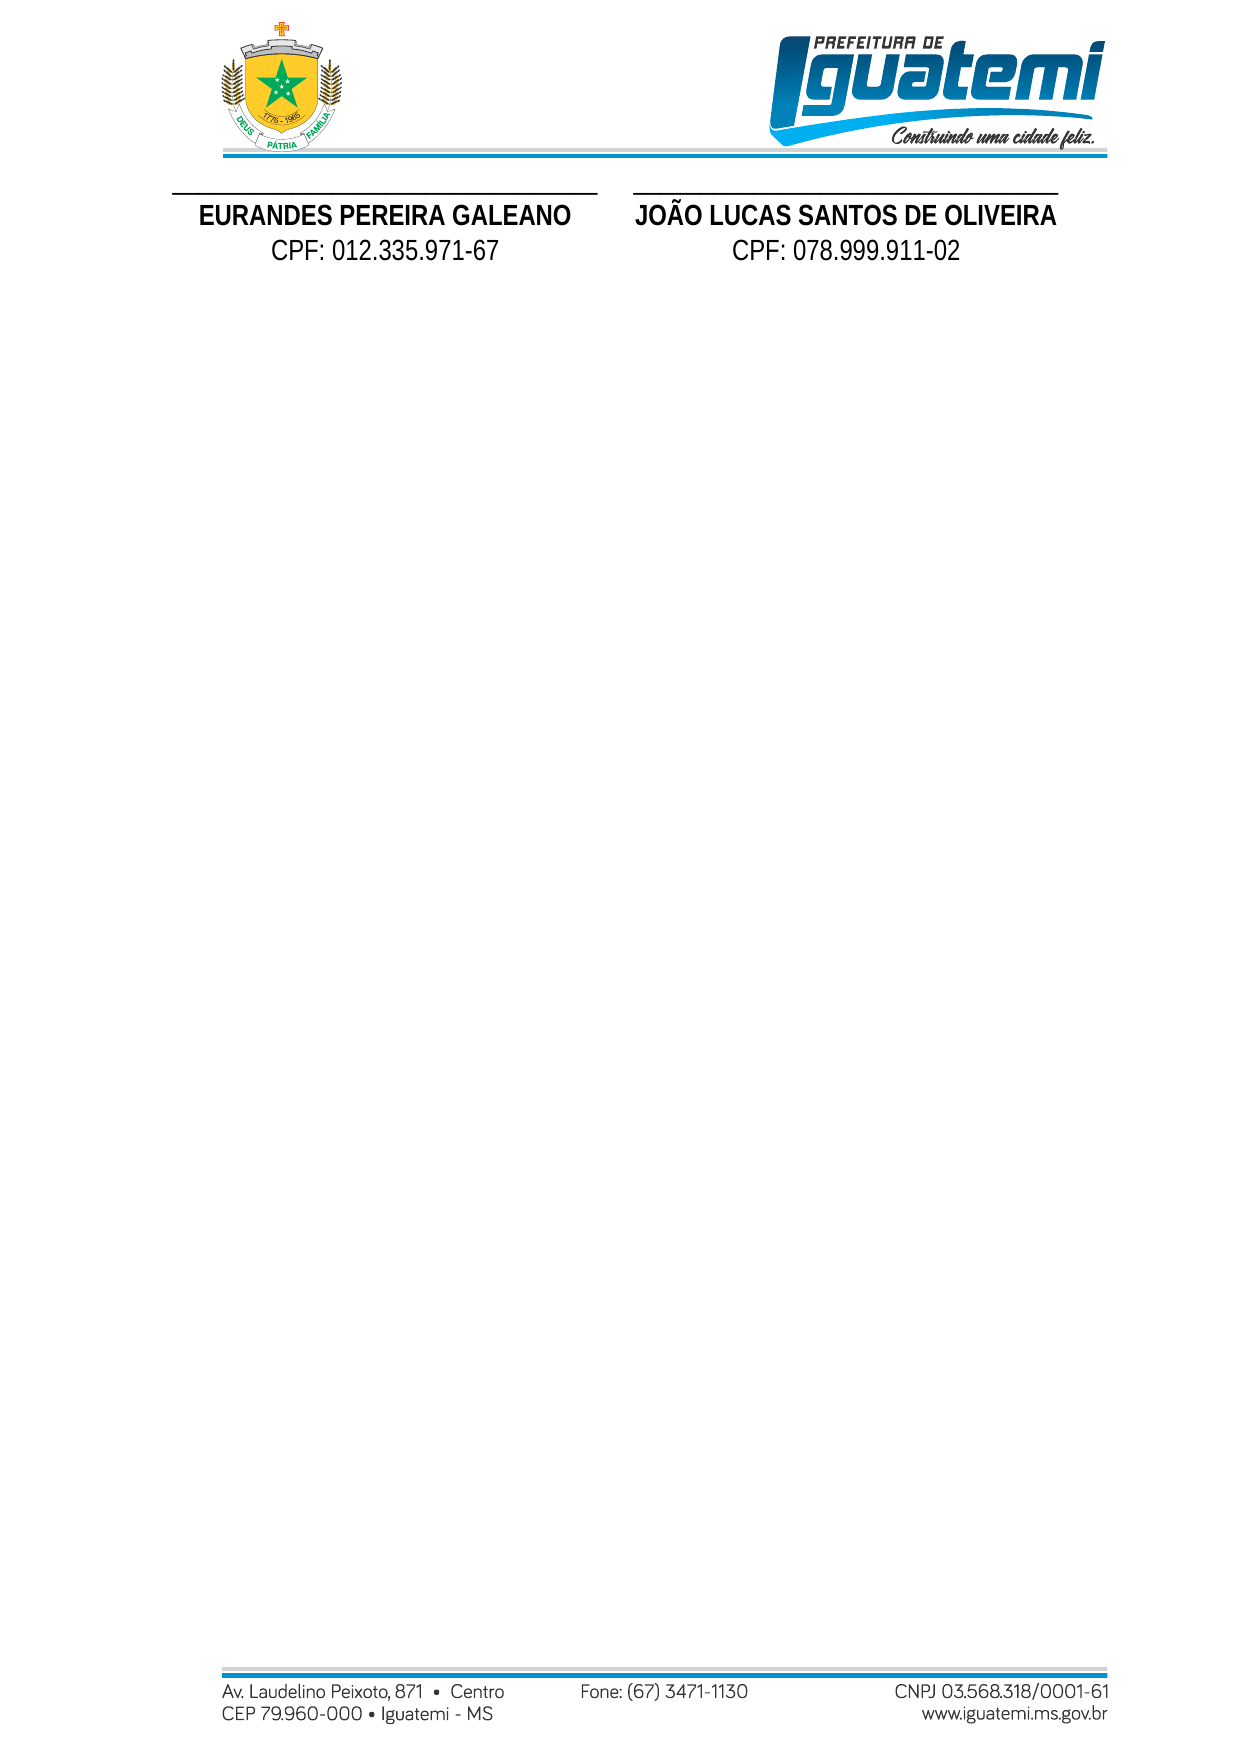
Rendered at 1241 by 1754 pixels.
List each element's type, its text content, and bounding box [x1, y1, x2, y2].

table_header ________________________________ EURANDES PEREIRA GALEANO CPF: 012.335.971-67 [159, 163, 611, 267]
table_header ________________________________ JOÃO LUCAS SANTOS DE OLIVEIRA CPF: 078.999.911-02 [611, 163, 1081, 267]
